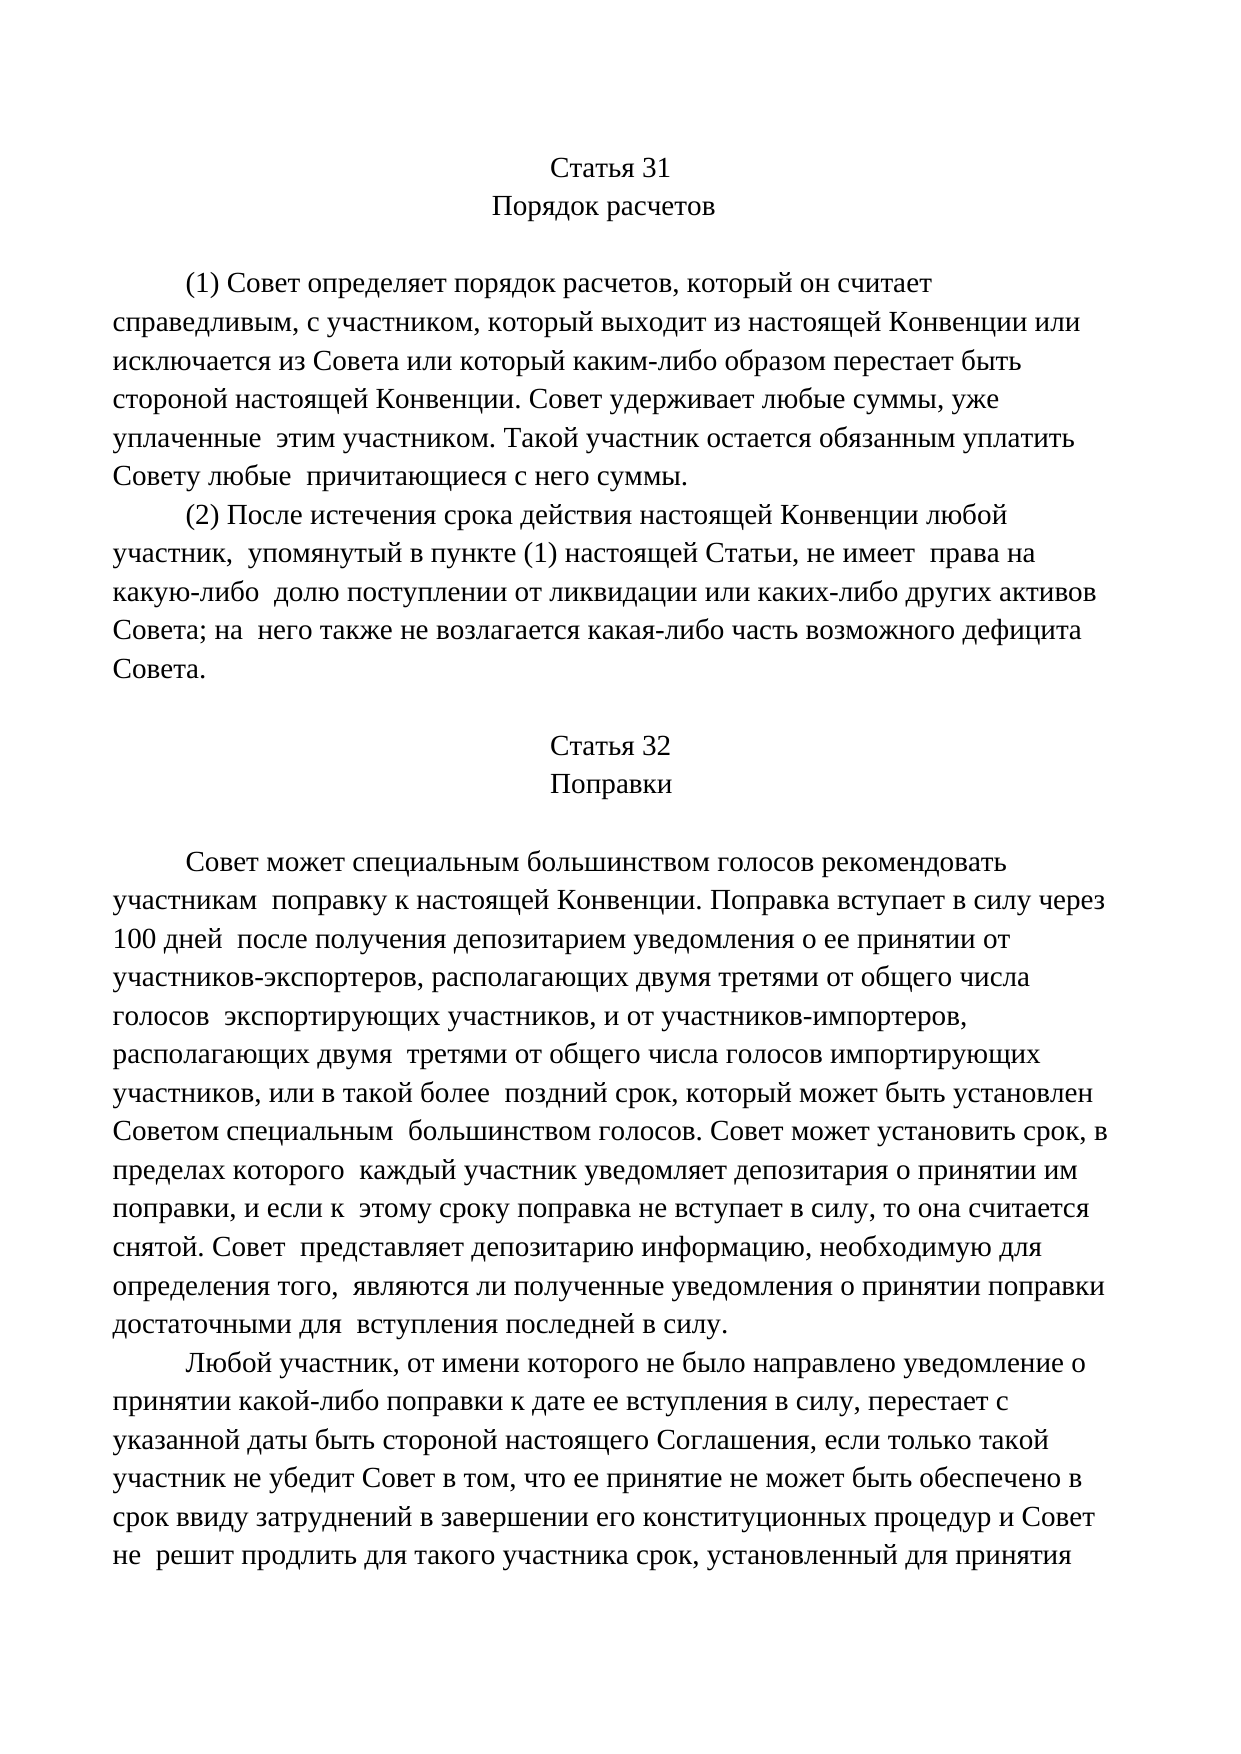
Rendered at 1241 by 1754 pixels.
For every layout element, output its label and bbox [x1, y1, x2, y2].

text [112, 150, 1128, 1571]
